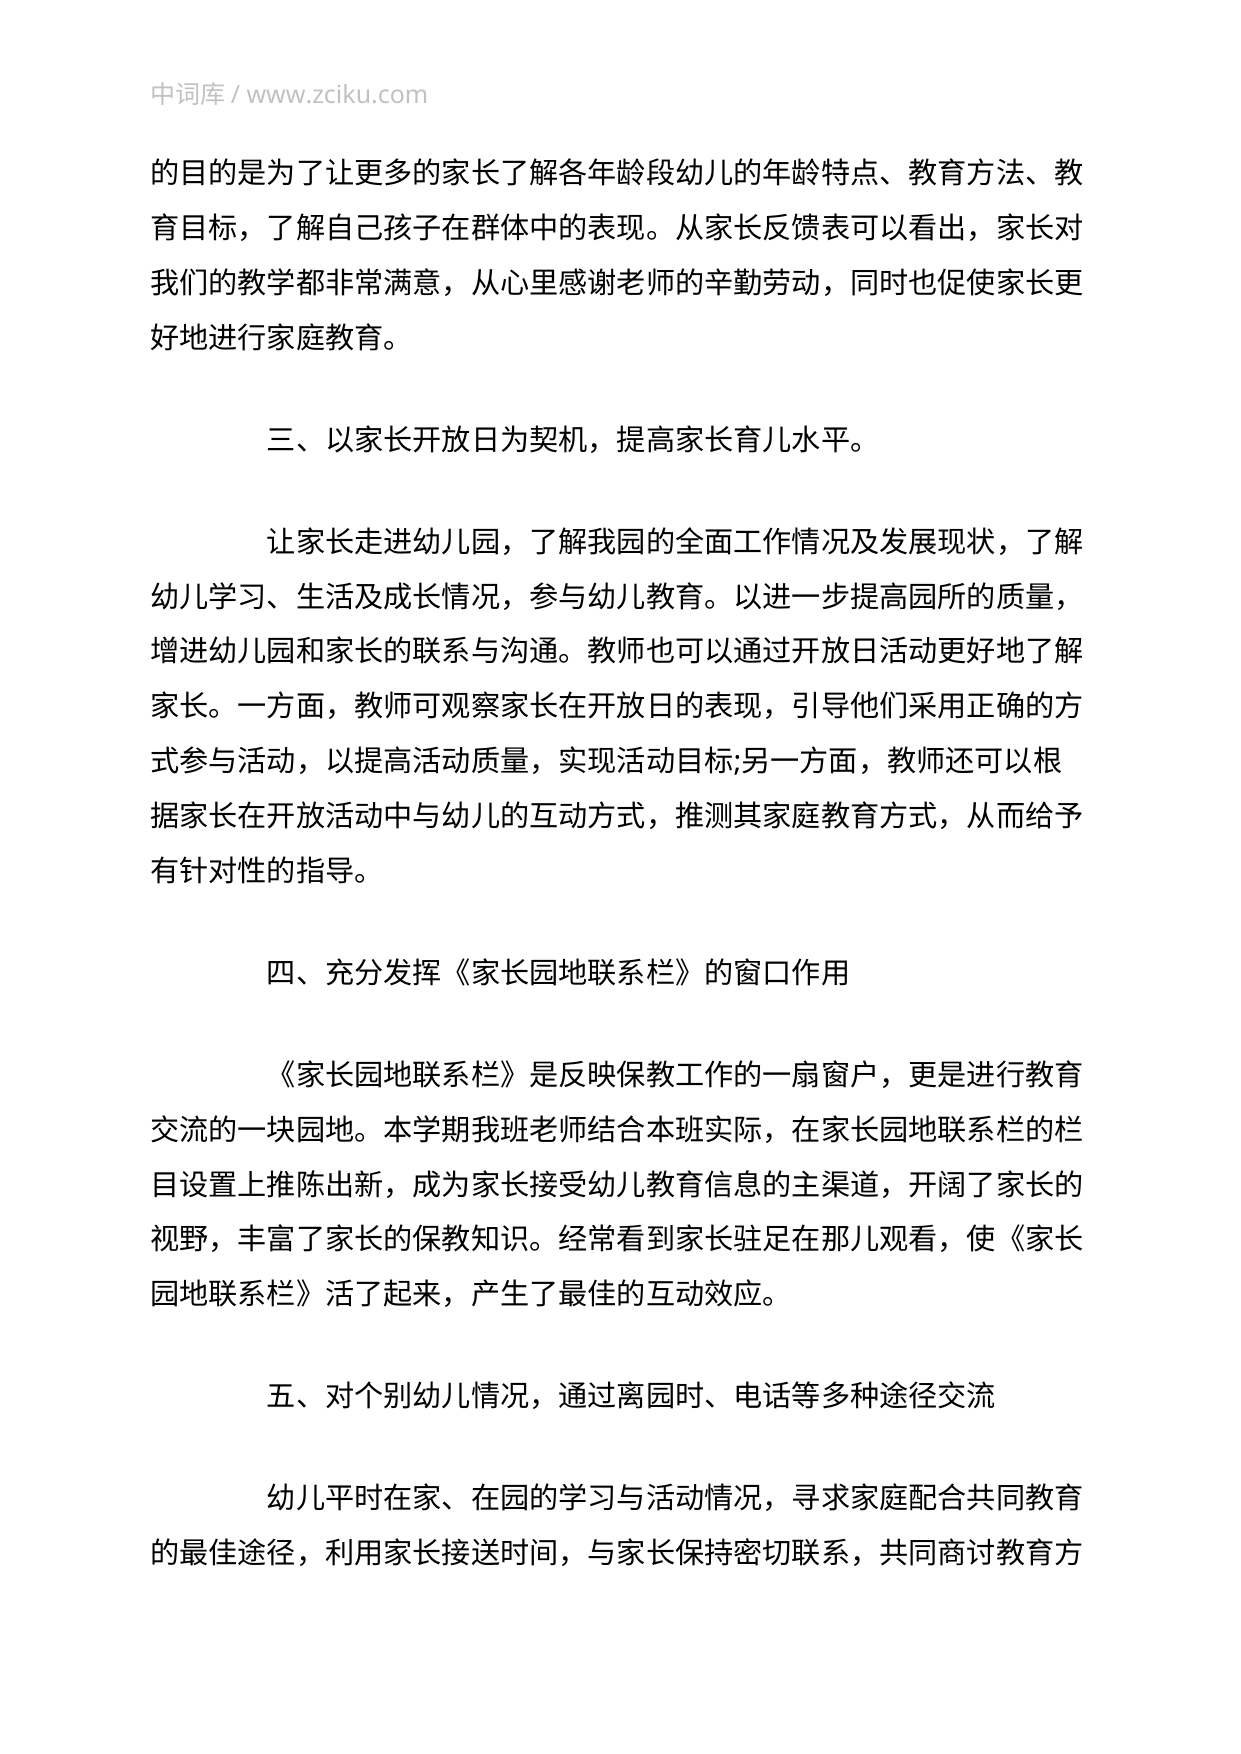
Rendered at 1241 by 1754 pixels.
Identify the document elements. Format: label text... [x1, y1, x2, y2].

text 让家长走进幼儿园，了解我园的全面工作情况及发展现状，了解幼儿学习、生活及成长情况，参与幼儿教育。以进一步提高园所的质量，增进幼儿园和家长的联系与沟通。教师也可以通过开放日活动更好地了解家长。一方面，教师可观察家长在开放日的表现，引导他们采用正确的方式参与活动，以提高活动质量，实现活动目标;另一方面，教师还可以根据家长在开放活动中与幼儿的互动方式，推测其家庭教育方式，从而给予有针对性的指导。 [150, 518, 1090, 890]
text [150, 150, 1090, 357]
text 三、以家长开放日为契机，提高家长育儿水平。 [150, 416, 1090, 459]
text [150, 1474, 1090, 1572]
text 四、充分发挥《家长园地联系栏》的窗口作用 [150, 949, 1090, 992]
text 《家长园地联系栏》是反映保教工作的一扇窗户，更是进行教育交流的一块园地。本学期我班老师结合本班实际，在家长园地联系栏的栏目设置上推陈出新，成为家长接受幼儿教育信息的主渠道，开阔了家长的视野，丰富了家长的保教知识。经常看到家长驻足在那儿观看，使《家长园地联系栏》活了起来，产生了最佳的互动效应。 [150, 1051, 1090, 1313]
text 五、对个别幼儿情况，通过离园时、电话等多种途径交流 [150, 1373, 1090, 1415]
